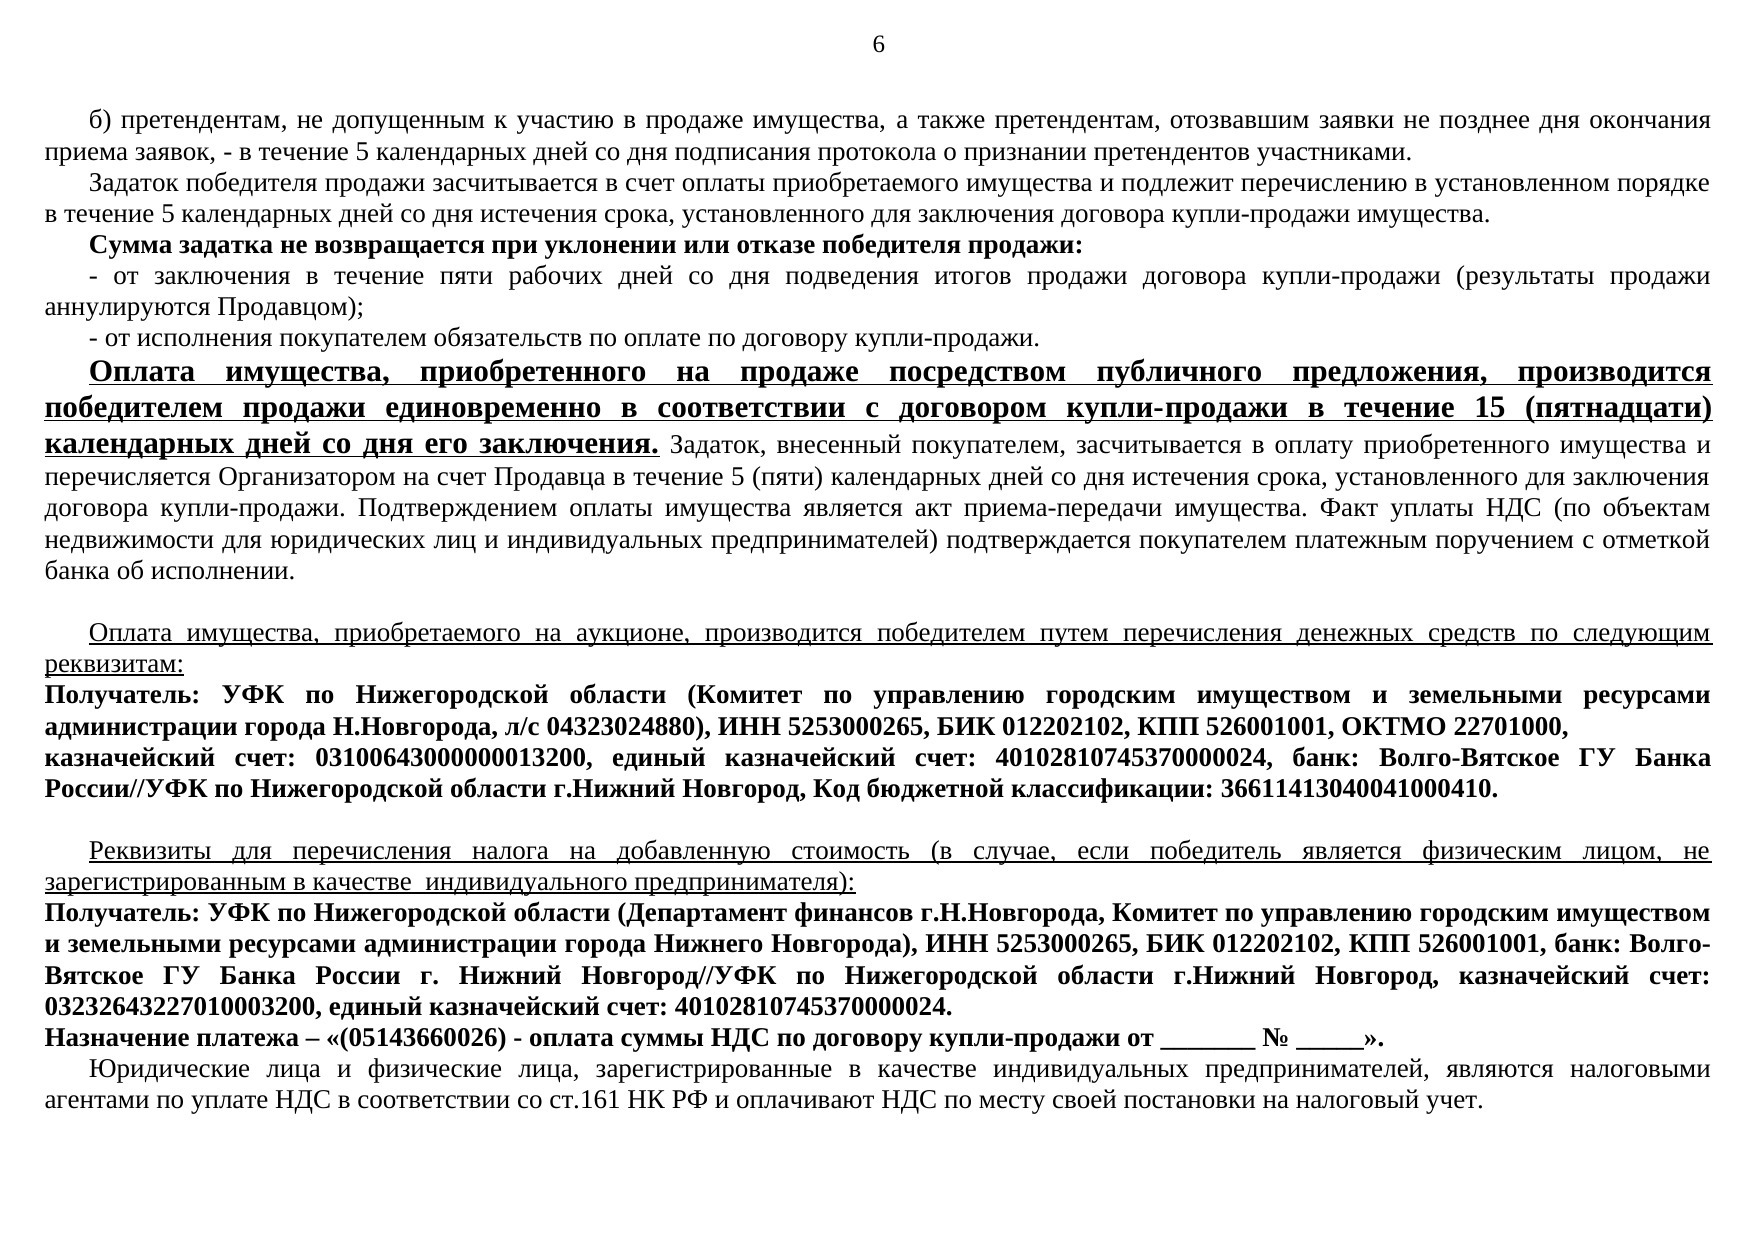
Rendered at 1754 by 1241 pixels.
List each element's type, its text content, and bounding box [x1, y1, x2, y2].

text Оплата имущества, приобретенного на продаже посредством публичного предложения, производится победителем продажи единовременно в соответствии с договором купли-продажи в течение 15 (пятнадцати) календарных дней со дня его заключения. Задаток, внесенный покупателем, засчитывается в оплату приобретенного имущества и перечисляется Организатором на счет Продавца в течение 5 (пяти) календарных дней со дня истечения срока, установленного для заключения договора купли-продажи. Подтверждением оплаты имущества является акт приема-передачи имущества. Факт уплаты НДС (по объектам недвижимости для юридических лиц и индивидуальных предпринимателей) подтверждается покупателем платежным поручением с отметкой банка об исполнении. [44, 421, 1713, 585]
text Оплата имущества, приобретаемого на аукционе, производится победителем путем перечисления денежных средств по следующим реквизитам: [44, 616, 1713, 678]
text Получатель: УФК по Нижегородской области (Комитет по управлению городским имуществом и земельными ресурсами администрации города Н.Новгорода, л/с 04323024880), ИНН 5253000265, БИК 012202102, КПП 526001001, ОКТМО 22701000, [44, 678, 1713, 741]
text Оплата имущества, приобретенного на продаже посредством публичного предложения, производится победителем продажи единовременно в соответствии с договором купли-продажи в течение 15 (пятнадцати) календарных дней со дня его заключения. Задаток, внесенный покупателем, засчитывается в оплату приобретенного имущества и перечисляется Организатором на счет Продавца в течение 5 (пяти) календарных дней со дня истечения срока, установленного для заключения договора купли-продажи. Подтверждением оплаты имущества является акт приема-передачи имущества. Факт уплаты НДС (по объектам недвижимости для юридических лиц и индивидуальных предпринимателей) подтверждается покупателем платежным поручением с отметкой банка об исполнении. [44, 353, 1713, 420]
text - от исполнения покупателем обязательств по оплате по договору купли-продажи. [44, 321, 1713, 353]
text Задаток победителя продажи засчитывается в счет оплаты приобретаемого имущества и подлежит перечислению в установленном порядке в течение 5 календарных дней со дня истечения срока, установленного для заключения договора купли-продажи имущества. [44, 166, 1713, 228]
text Назначение платежа – «(05143660026) - оплата суммы НДС по договору купли-продажи от _______ № _____». [44, 1021, 1713, 1052]
text б) претендентам, не допущенным к участию в продаже имущества, а также претендентам, отозвавшим заявки не позднее дня окончания приема заявок, - в течение 5 календарных дней со дня подписания протокола о признании претендентов участниками. [44, 103, 1713, 166]
text Получатель: УФК по Нижегородской области (Департамент финансов г.Н.Новгорода, Комитет по управлению городским имуществом и земельными ресурсами администрации города Нижнего Новгорода), ИНН 5253000265, БИК 012202102, КПП 526001001, банк: Волго-Вятское ГУ Банка России г. Нижний Новгород//УФК по Нижегородской области г.Нижний Новгород, казначейский счет: 03232643227010003200, единый казначейский счет: 40102810745370000024. [44, 896, 1713, 1021]
text - от заключения в течение пяти рабочих дней со дня подведения итогов продажи договора купли-продажи (результаты продажи аннулируются Продавцом); [44, 259, 1713, 321]
text Сумма задатка не возвращается при уклонении или отказе победителя продажи: [44, 228, 1713, 259]
text казначейский счет: 03100643000000013200, единый казначейский счет: 40102810745370000024, банк: Волго-Вятское ГУ Банка России//УФК по Нижегородской области г.Нижний Новгород, Код бюджетной классификации: 36611413040041000410. [44, 741, 1713, 803]
text Юридические лица и физические лица, зарегистрированные в качестве индивидуальных предпринимателей, являются налоговыми агентами по уплате НДС в соответствии со ст.161 НК РФ и оплачивают НДС по месту своей постановки на налоговый учет. [44, 1052, 1713, 1114]
text Реквизиты для перечисления налога на добавленную стоимость (в случае, если победитель является физическим лицом, не зарегистрированным в качестве индивидуального предпринимателя): [44, 834, 1713, 896]
